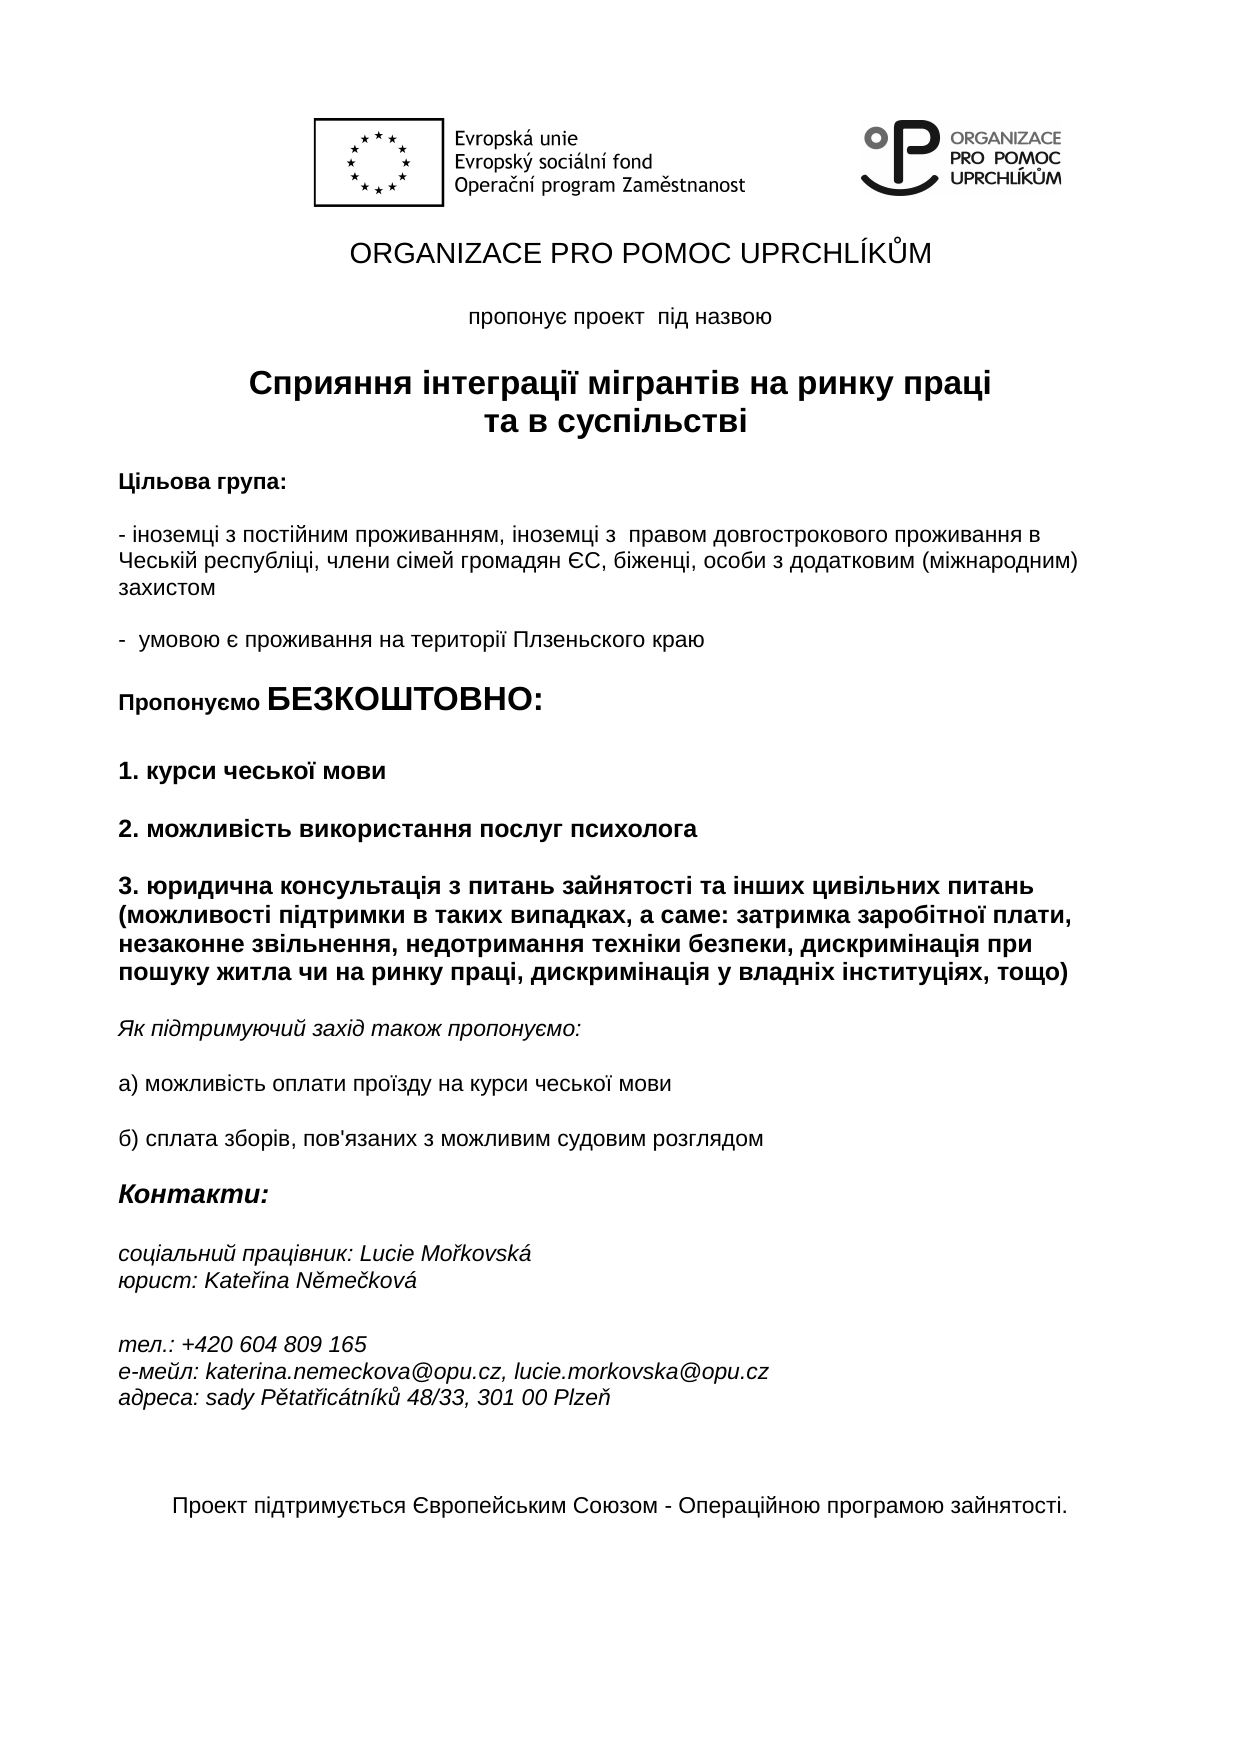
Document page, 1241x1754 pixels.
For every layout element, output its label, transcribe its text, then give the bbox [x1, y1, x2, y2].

picture [313, 118, 745, 207]
text Проект підтримується Європейським Союзом - Операційною програмою зайнятості. [118, 1439, 1122, 1518]
text б) сплата зборів, пов'язаних з можливим судовим розглядом Контакти: соціальний працівник: Lucie Mořkovská юрист: Kateřina Němečková тел.: +420 604 809 165 e-мейл: katerina.nemeckova@opu.cz, lucie.morkovska@opu.cz адреса: sady Pětatřicátníků 48/33, 301 00 Plzeň [118, 1125, 1122, 1439]
text ORGANIZACE PRO POMOC UPRCHLÍKŮM пропонує проект під назвою Сприяння інтеграції мігрантів на ринку праці та в суспільстві [118, 118, 1122, 468]
text Цільова група: - іноземці з постійним проживанням, іноземці з правом довгострокового проживання в Чеській республіці, члени сімей громадян ЄС, біженці, особи з додатковим (міжнародним) захистом - умовою є проживання на території Плзеньского краю Пропонуємо БЕЗКОШТОВНО: 1. курси чеської мови 2. можливість використання послуг психолога 3. юридична консультація з питань зайнятості та інших цивільних питань (можливості підтримки в таких випадках, а саме: затримка заробітної плати, незаконне звільнення, недотримання техніки безпеки, дискримінація при пошуку житла чи на ринку праці, дискримінація у владніх інституціях, тощо) Як підтримуючий захід також пропонуємо: а) можливість оплати проїзду на курси чеської мови [118, 468, 1122, 1125]
